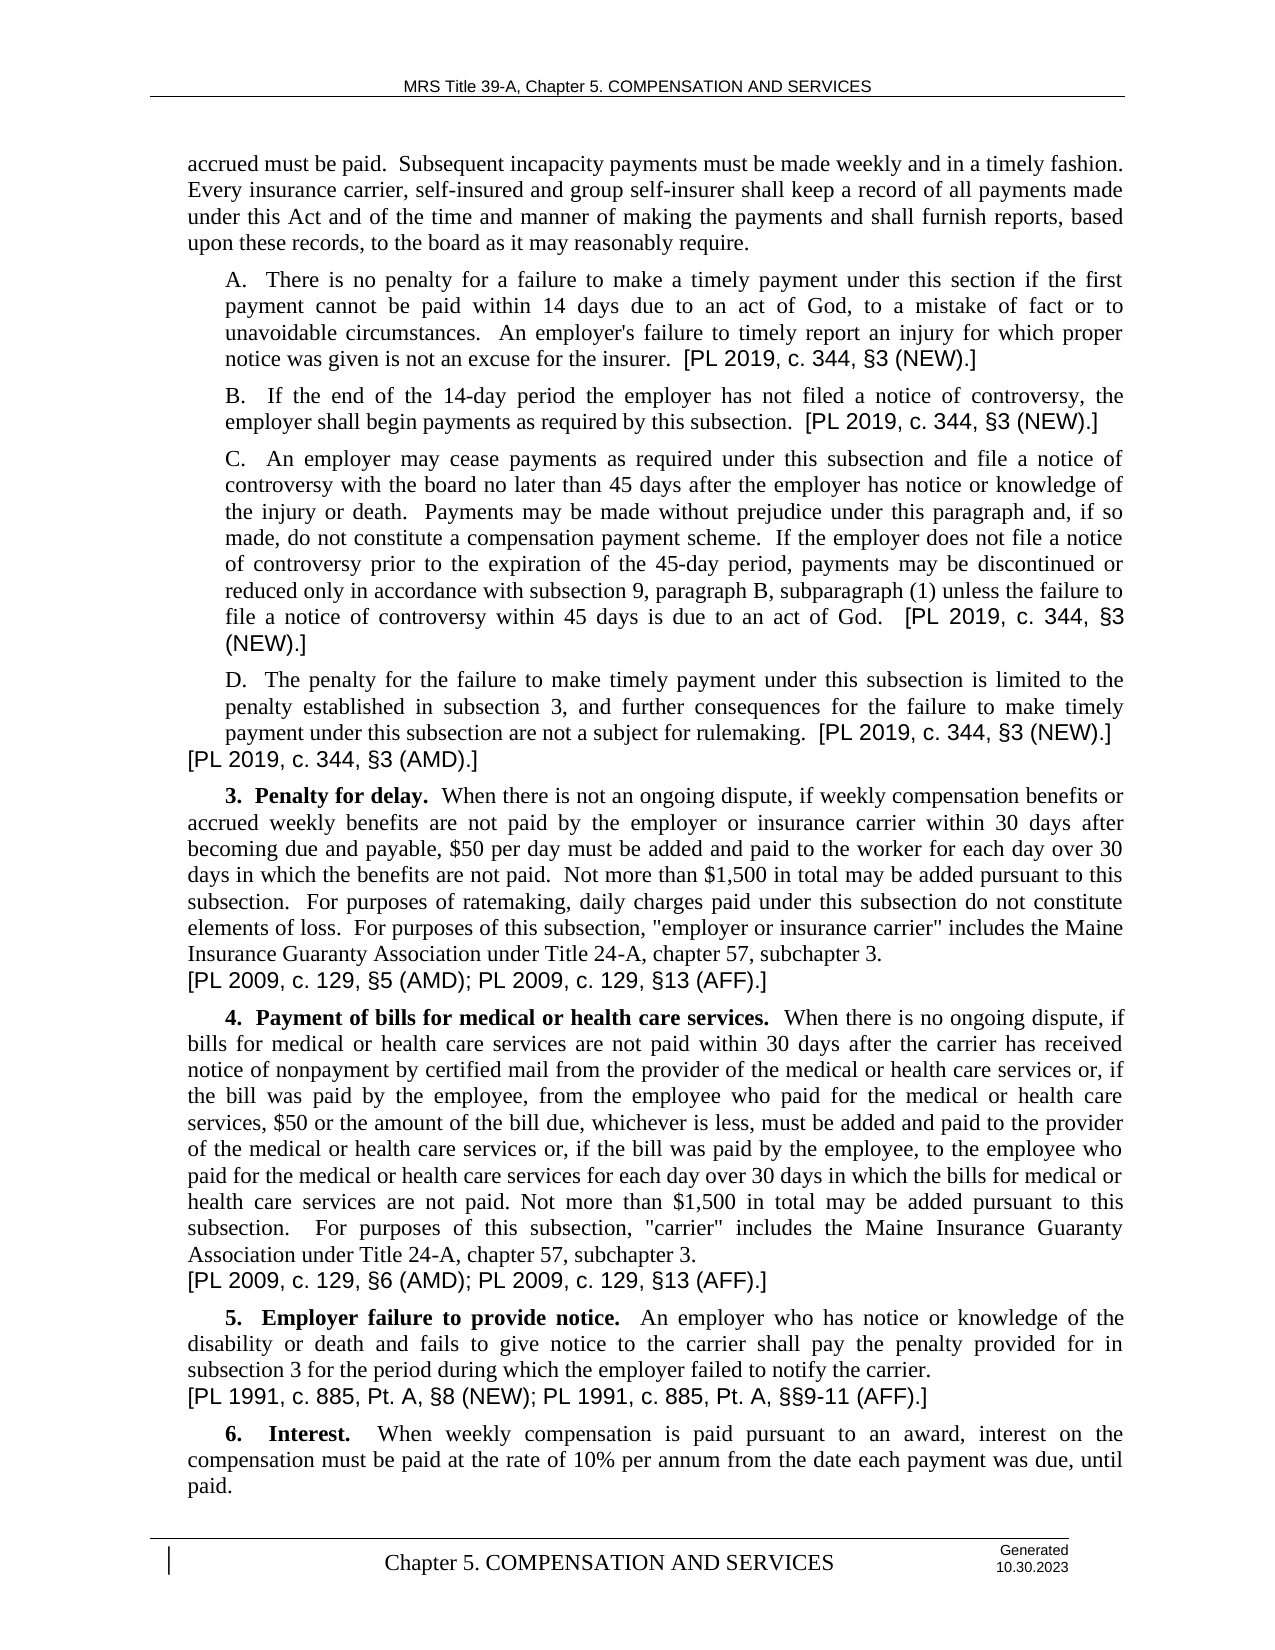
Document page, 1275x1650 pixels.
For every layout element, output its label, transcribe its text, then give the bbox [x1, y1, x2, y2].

text D. The penalty for the failure to make timely payment under this subsection is limited to the penalty established in subsection 3, and further consequences for the failure to make timely payment under this subsection are not a subject for rulemaking. [PL 2019, c. 344, §3 (NEW).] [225, 666, 1125, 746]
text 6. Interest. When weekly compensation is paid pursuant to an award, interest on the compensation must be paid at the rate of 10% per annum from the date each payment was due, until paid. [187, 1420, 1125, 1499]
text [187, 150, 1125, 255]
text [PL 2009, c. 129, §6 (AMD); PL 2009, c. 129, §13 (AFF).] [187, 1267, 1125, 1293]
text [PL 1991, c. 885, Pt. A, §8 (NEW); PL 1991, c. 885, Pt. A, §§9-11 (AFF).] [187, 1383, 1125, 1409]
text [PL 2019, c. 344, §3 (AMD).] [187, 746, 1125, 772]
text 5. Employer failure to provide notice. An employer who has notice or knowledge of the disability or death and fails to give notice to the carrier shall pay the penalty provided for in subsection 3 for the period during which the employer failed to notify the carrier. [187, 1304, 1125, 1383]
text [PL 2009, c. 129, §5 (AMD); PL 2009, c. 129, §13 (AFF).] [187, 967, 1125, 993]
text A. There is no penalty for a failure to make a timely payment under this section if the first payment cannot be paid within 14 days due to an act of God, to a mistake of fact or to unavoidable circumstances. An employer's failure to timely report an injury for which proper notice was given is not an excuse for the insurer. [PL 2019, c. 344, §3 (NEW).] [225, 266, 1125, 371]
text 4. Payment of bills for medical or health care services. When there is no ongoing dispute, if bills for medical or health care services are not paid within 30 days after the carrier has received notice of nonpayment by certified mail from the provider of the medical or health care services or, if the bill was paid by the employee, from the employee who paid for the medical or health care services, $50 or the amount of the bill due, whichever is less, must be added and paid to the provider of the medical or health care services or, if the bill was paid by the employee, to the employee who paid for the medical or health care services for each day over 30 days in which the bills for medical or health care services are not paid. Not more than $1,500 in total may be added pursuant to this subsection. For purposes of this subsection, "carrier" includes the Maine Insurance Guaranty Association under Title 24‑A, chapter 57, subchapter 3. [187, 1003, 1125, 1267]
text C. An employer may cease payments as required under this subsection and file a notice of controversy with the board no later than 45 days after the employer has notice or knowledge of the injury or death. Payments may be made without prejudice under this paragraph and, if so made, do not constitute a compensation payment scheme. If the employer does not file a notice of controversy prior to the expiration of the 45-day period, payments may be discontinued or reduced only in accordance with subsection 9, paragraph B, subparagraph (1) unless the failure to file a notice of controversy within 45 days is due to an act of God. [PL 2019, c. 344, §3 (NEW).] [225, 445, 1125, 656]
text 3. Penalty for delay. When there is not an ongoing dispute, if weekly compensation benefits or accrued weekly benefits are not paid by the employer or insurance carrier within 30 days after becoming due and payable, $50 per day must be added and paid to the worker for each day over 30 days in which the benefits are not paid. Not more than $1,500 in total may be added pursuant to this subsection. For purposes of ratemaking, daily charges paid under this subsection do not constitute elements of loss. For purposes of this subsection, "employer or insurance carrier" includes the Maine Insurance Guaranty Association under Title 24‑A, chapter 57, subchapter 3. [187, 782, 1125, 967]
text B. If the end of the 14-day period the employer has not filed a notice of controversy, the employer shall begin payments as required by this subsection. [PL 2019, c. 344, §3 (NEW).] [225, 382, 1125, 434]
